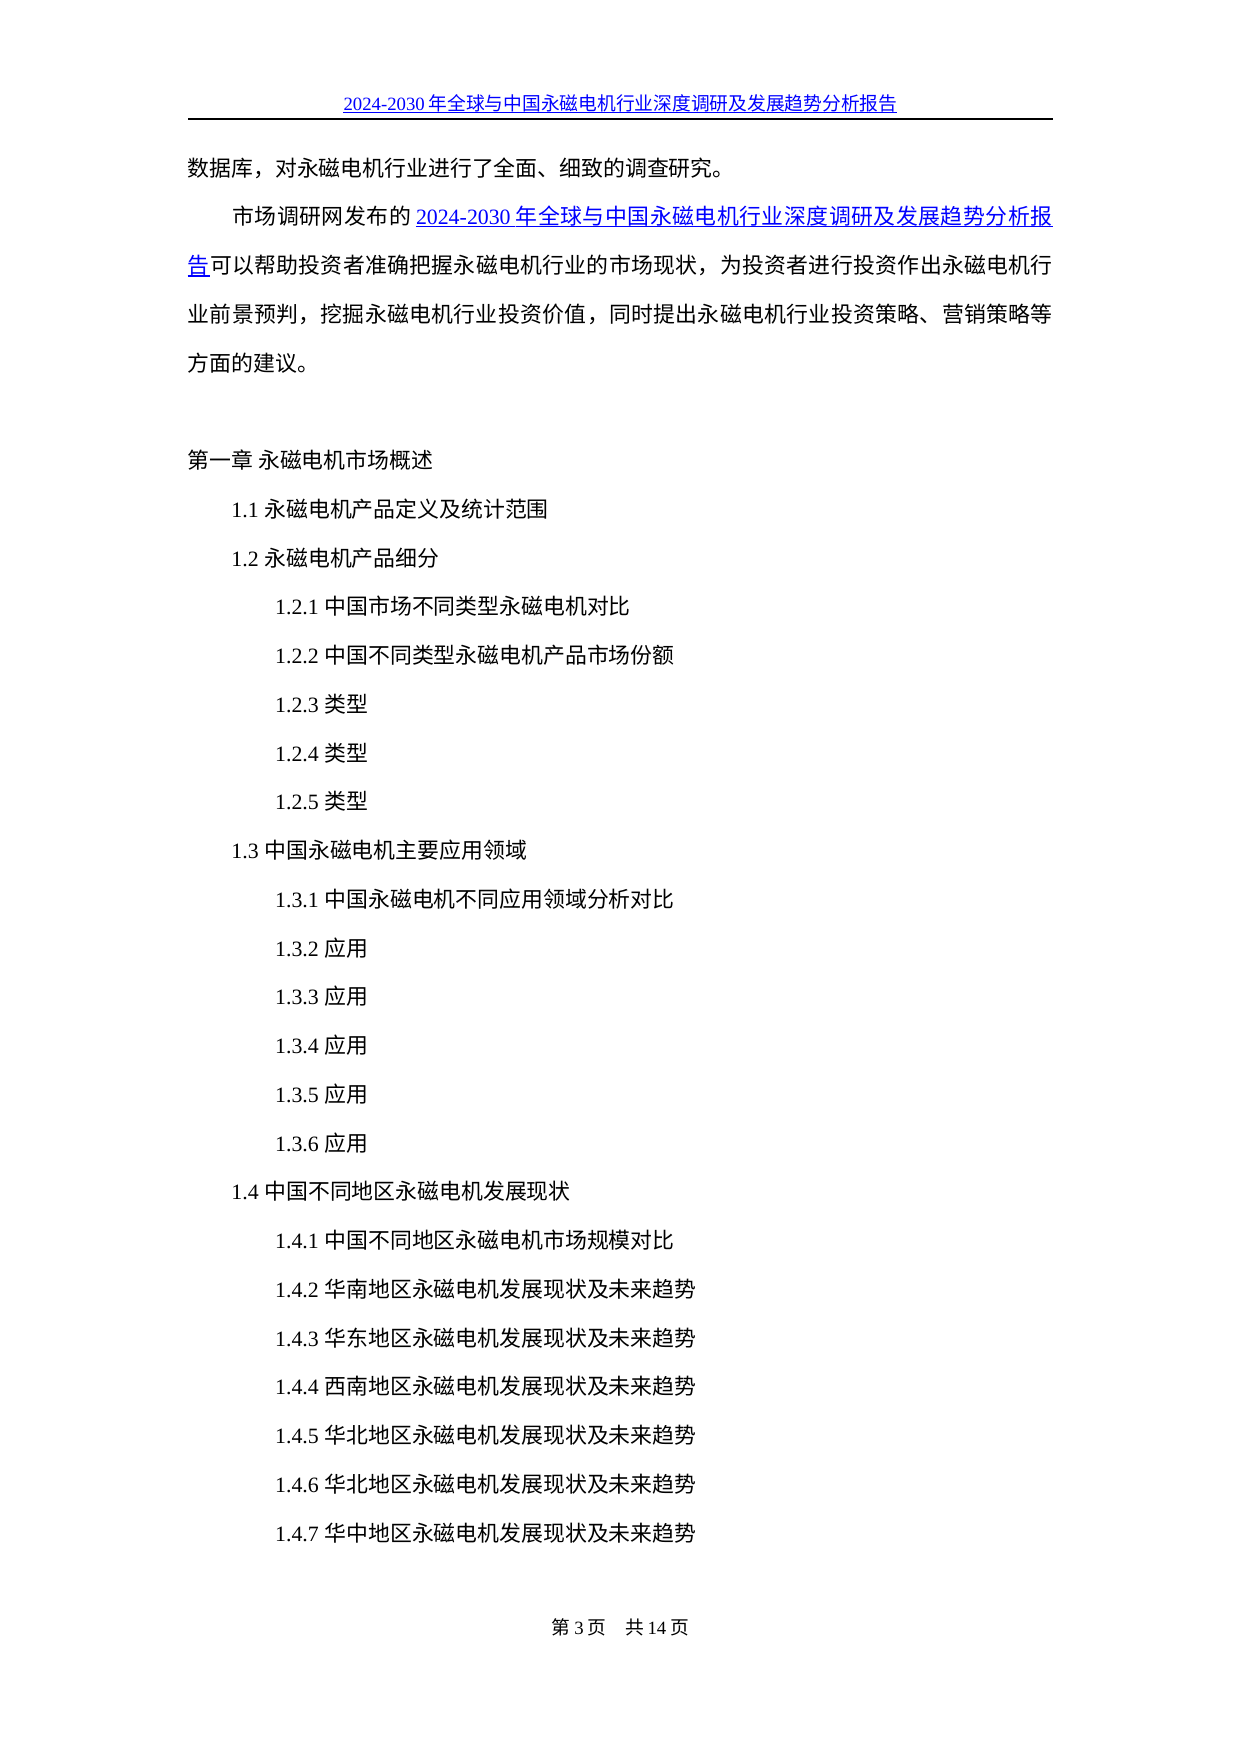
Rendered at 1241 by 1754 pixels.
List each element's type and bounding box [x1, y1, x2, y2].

text [187, 150, 1053, 1548]
